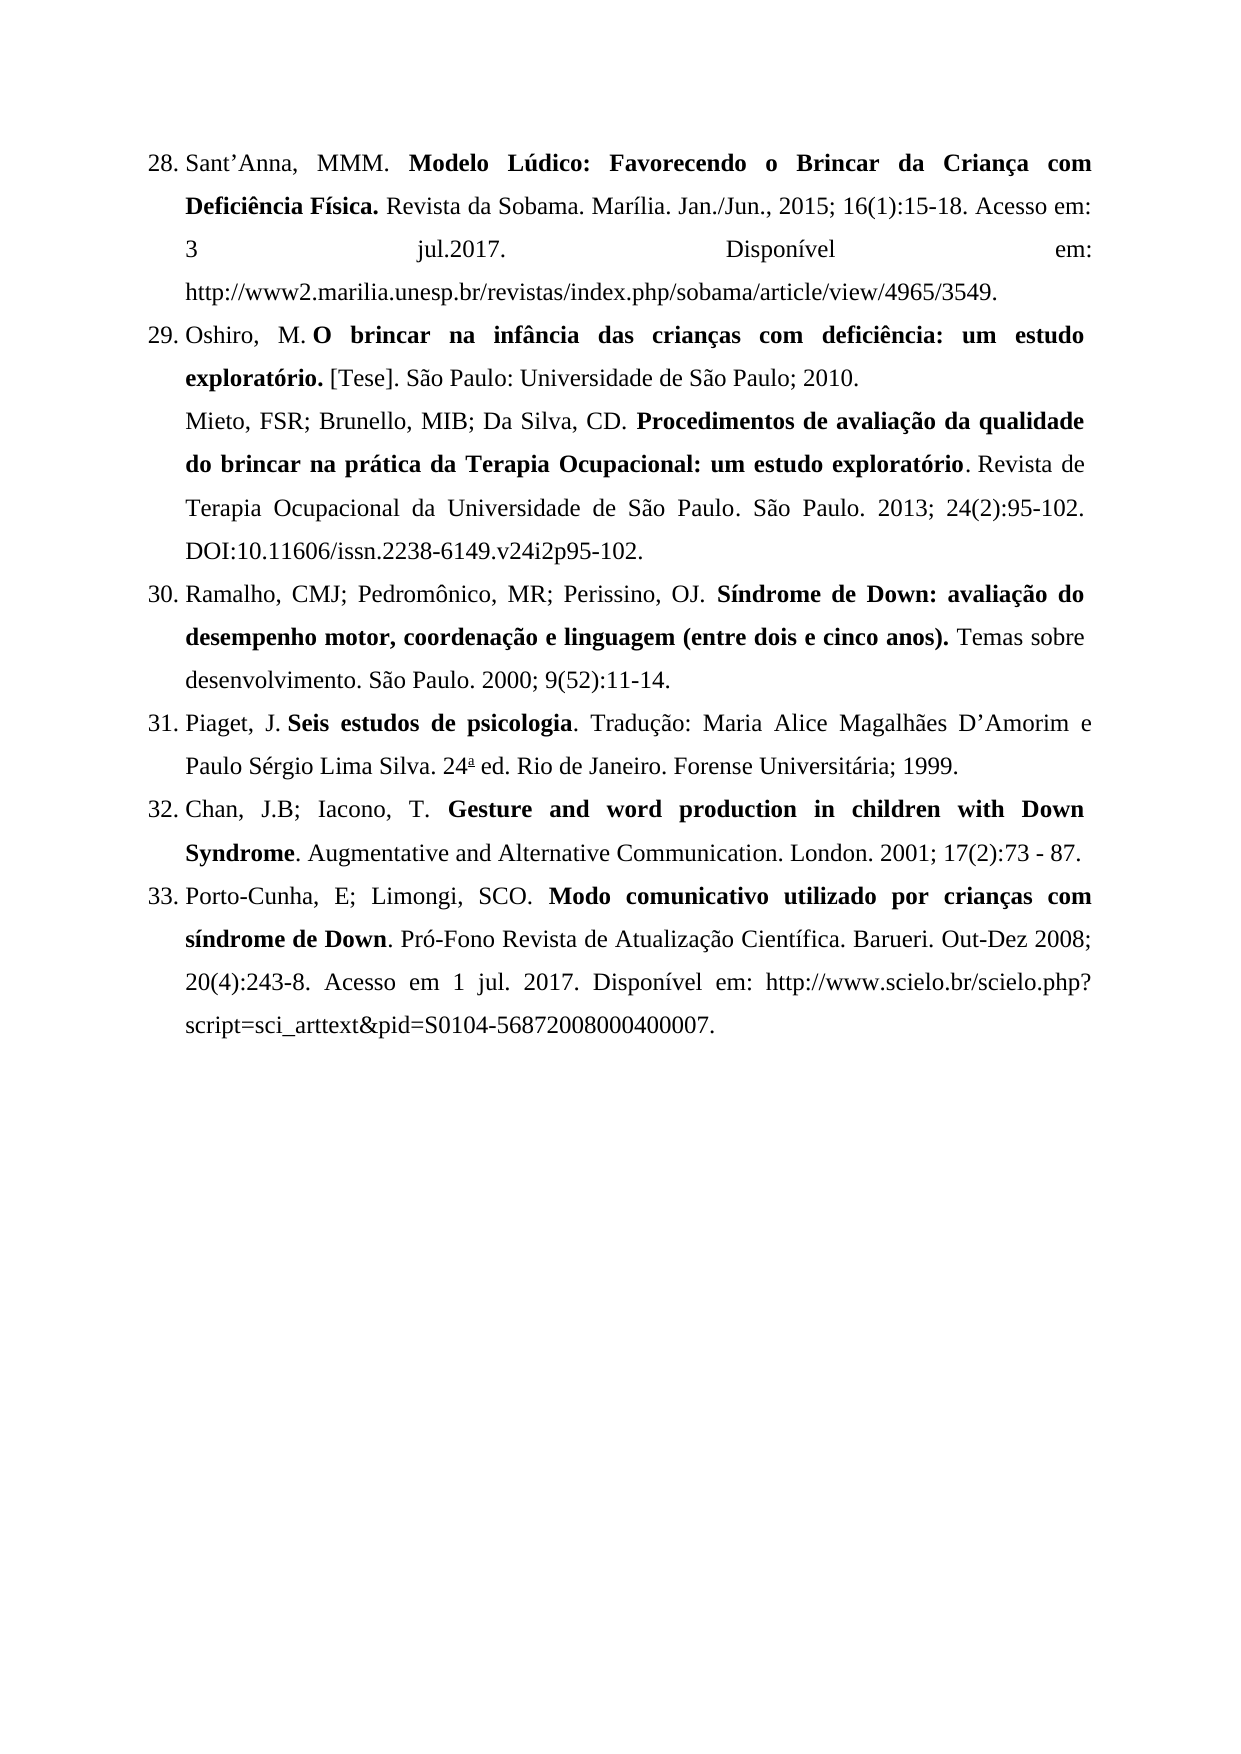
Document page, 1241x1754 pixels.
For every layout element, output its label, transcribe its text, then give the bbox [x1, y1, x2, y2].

list Ramalho, CMJ; Pedromônico, MR; Perissino, OJ. Síndrome de Down: avaliação do desempenho motor, coordenação e linguagem (entre dois e cinco anos). Temas sobre desenvolvimento. São Paulo. 2000; 9(52):11-14. [148, 579, 1085, 694]
list Oshiro, M. O brincar na infância das crianças com deficiência: um estudo exploratório. [Tese]. São Paulo: Universidade de São Paulo; 2010. [148, 320, 1085, 392]
text Mieto, FSR; Brunello, MIB; Da Silva, CD. Procedimentos de avaliação da qualidade do brincar na prática da Terapia Ocupacional: um estudo exploratório. Revista de Terapia Ocupacional da Universidade de São Paulo. São Paulo. 2013; 24(2):95-102. DOI:10.11606/issn.2238-6149.v24i2p95-102. [185, 406, 1085, 564]
list Piaget, J. Seis estudos de psicologia. Tradução: Maria Alice Magalhães D’Amorim e Paulo Sérgio Lima Silva. 24a ed. Rio de Janeiro. Forense Universitária; 1999. [148, 708, 1092, 780]
list Sant’Anna, MMM. Modelo Lúdico: Favorecendo o Brincar da Criança com Deficiência Física. Revista da Sobama. Marília. Jan./Jun., 2015; 16(1):15-18. Acesso em: 3 jul.2017. Disponível em: http://www2.marilia.unesp.br/revistas/index.php/sobama/article/view/4965/3549. [148, 148, 1092, 306]
list Porto-Cunha, E; Limongi, SCO. Modo comunicativo utilizado por crianças com síndrome de Down. Pró-Fono Revista de Atualização Científica. Barueri. Out-Dez 2008; 20(4):243-8. Acesso em 1 jul. 2017. Disponível em: http://www.scielo.br/scielo.php?script=sci_arttext&pid=S0104-56872008000400007. [148, 881, 1092, 1039]
list Chan, J.B; Iacono, T. Gesture and word production in children with Down Syndrome. Augmentative and Alternative Communication. London. 2001; 17(2):73 - 87. [148, 794, 1085, 866]
